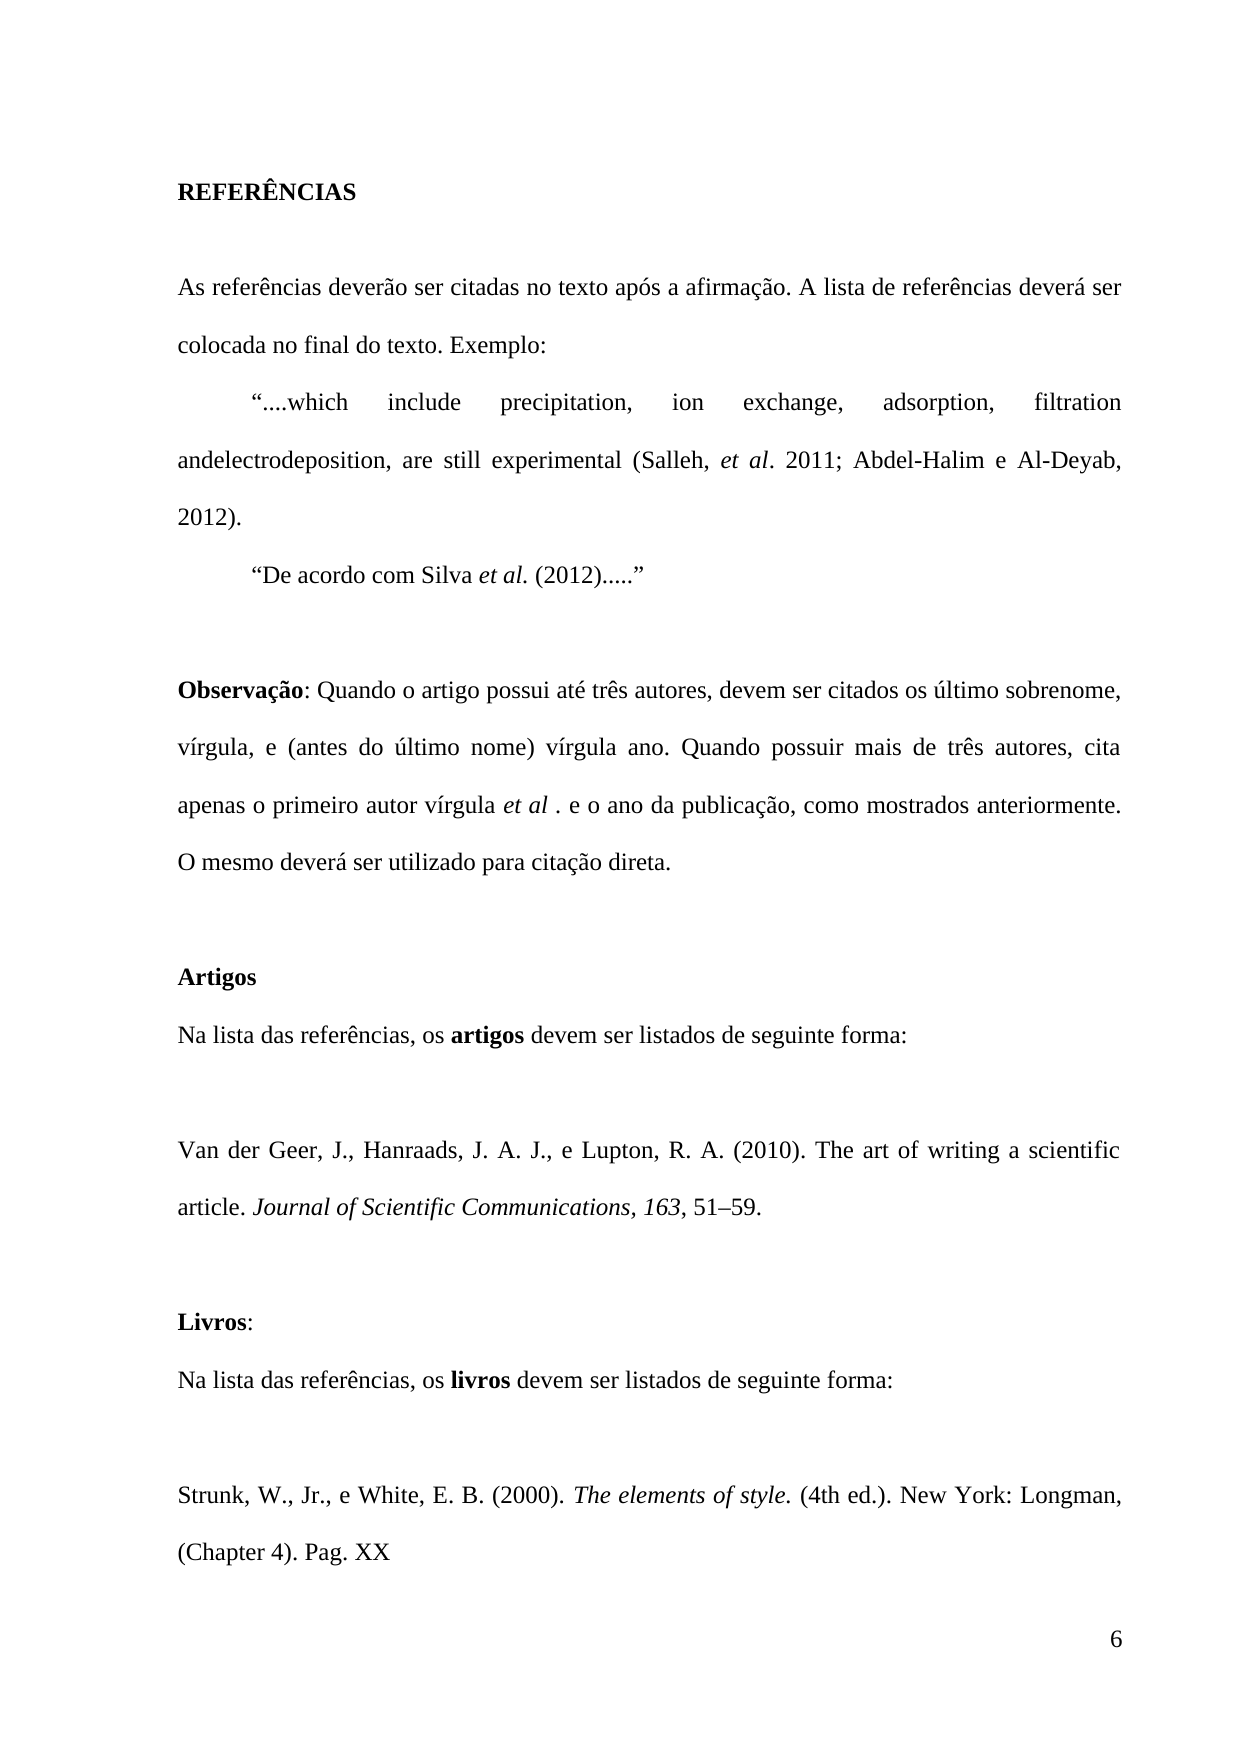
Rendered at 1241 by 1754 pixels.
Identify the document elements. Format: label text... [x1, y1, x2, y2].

text Livros: [177, 1307, 1122, 1336]
text “....which include precipitation, ion exchange, adsorption, filtration andelectrodeposition, are still experimental (Salleh, et al. 2011; Abdel-Halim e Al-Deyab, 2012). [177, 387, 1122, 531]
text Na lista das referências, os livros devem ser listados de seguinte forma: [177, 1365, 1122, 1393]
text “De acordo com Silva et al. (2012).....” [177, 560, 1122, 588]
text REFERÊNCIAS [177, 177, 1122, 206]
text Observação: Quando o artigo possui até três autores, devem ser citados os último sobrenome, vírgula, e (antes do último nome) vírgula ano. Quando possuir mais de três autores, cita apenas o primeiro autor vírgula et al . e o ano da publicação, como mostrados anteriormente. O mesmo deverá ser utilizado para citação direta. [177, 675, 1122, 876]
text Van der Geer, J., Hanraads, J. A. J., e Lupton, R. A. (2010). The art of writing a scientific article. Journal of Scientific Communications, 163, 51–59. [177, 1135, 1122, 1221]
text As referências deverão ser citadas no texto após a afirmação. A lista de referências deverá ser colocada no final do texto. Exemplo: [177, 272, 1122, 358]
text Artigos [177, 962, 1122, 991]
text Strunk, W., Jr., e White, E. B. (2000). The elements of style. (4th ed.). New York: Longman, (Chapter 4). Pag. XX [177, 1480, 1122, 1566]
text Na lista das referências, os artigos devem ser listados de seguinte forma: [177, 1020, 1122, 1048]
